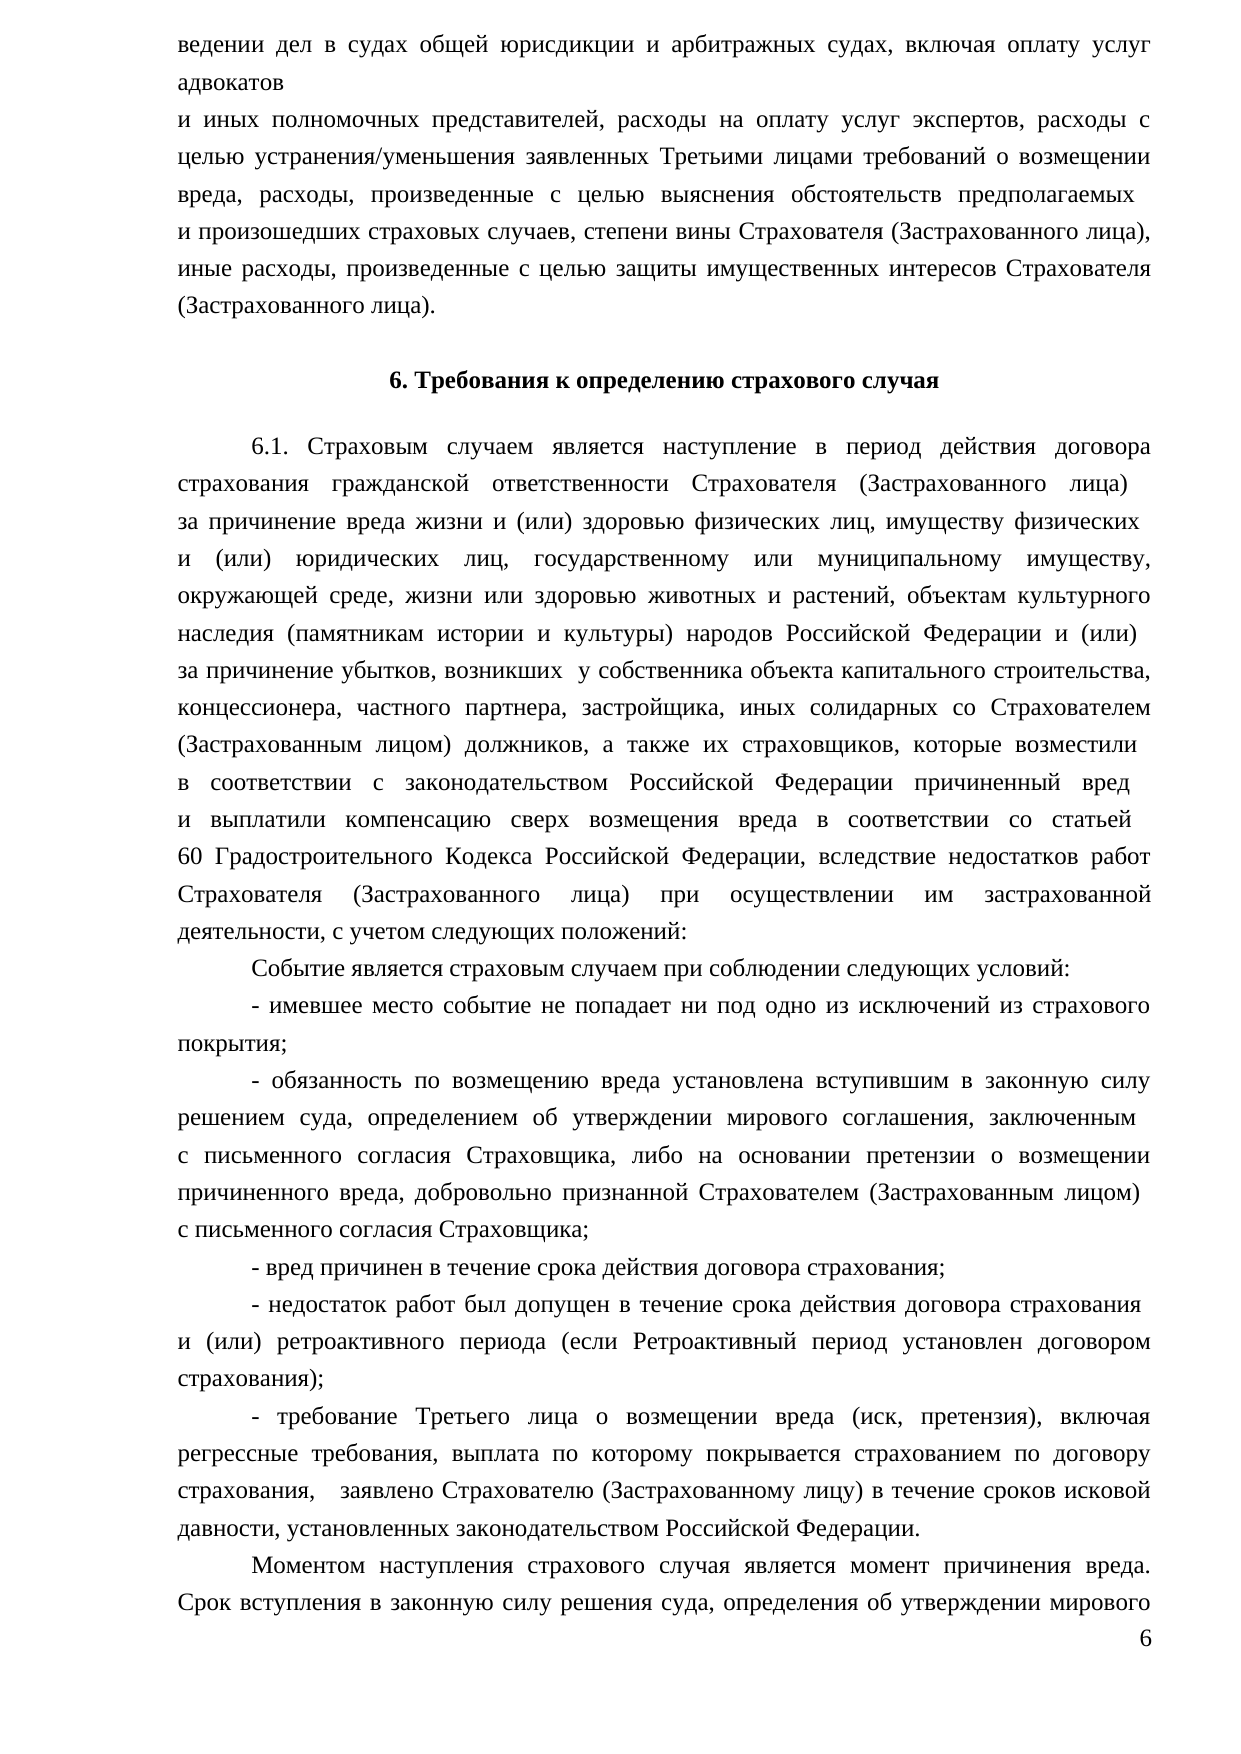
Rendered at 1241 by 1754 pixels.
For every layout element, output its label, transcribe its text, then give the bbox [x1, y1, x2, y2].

text Событие является страховым случаем при соблюдении следующих условий: [177, 953, 1152, 982]
text - вред причинен в течение срока действия договора страхования; [177, 1252, 1152, 1280]
subtitle 6. Требования к определению страхового случая [177, 365, 1152, 394]
text 6.1. Страховым случаем является наступление в период действия договора страхования гражданской ответственности Страхователя (Застрахованного лица) за причинение вреда жизни и (или) здоровью физических лиц, имуществу физических и (или) юридических лиц, государственному или муниципальному имуществу, окружающей среде, жизни или здоровью животных и растений, объектам культурного наследия (памятникам истории и культуры) народов Российской Федерации и (или) за причинение убытков, возникших у собственника объекта капитального строительства, концессионера, частного партнера, застройщика, иных солидарных со Страхователем (Застрахованным лицом) должников, а также их страховщиков, которые возместили в соответствии с законодательством Российской Федерации причиненный вред и выплатили компенсацию сверх возмещения вреда в соответствии со статьей 60 Градостроительного Кодекса Российской Федерации, вследствие недостатков работ Страхователя (Застрахованного лица) при осуществлении им застрахованной деятельности, с учетом следующих положений: [177, 431, 1152, 945]
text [177, 29, 1152, 319]
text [177, 1550, 1152, 1616]
text - требование Третьего лица о возмещении вреда (иск, претензия), включая регрессные требования, выплата по которому покрывается страхованием по договору страхования, заявлено Страхователю (Застрахованному лицу) в течение сроков исковой давности, установленных законодательством Российской Федерации. [177, 1401, 1152, 1541]
text - имевшее место событие не попадает ни под одно из исключений из страхового покрытия; [177, 991, 1152, 1057]
text - недостаток работ был допущен в течение срока действия договора страхования и (или) ретроактивного периода (если Ретроактивный период установлен договором страхования); [177, 1289, 1152, 1392]
text - обязанность по возмещению вреда установлена вступившим в законную силу решением суда, определением об утверждении мирового соглашения, заключенным с письменного согласия Страховщика, либо на основании претензии о возмещении причиненного вреда, добровольно признанной Страхователем (Застрахованным лицом) с письменного согласия Страховщика; [177, 1065, 1152, 1243]
